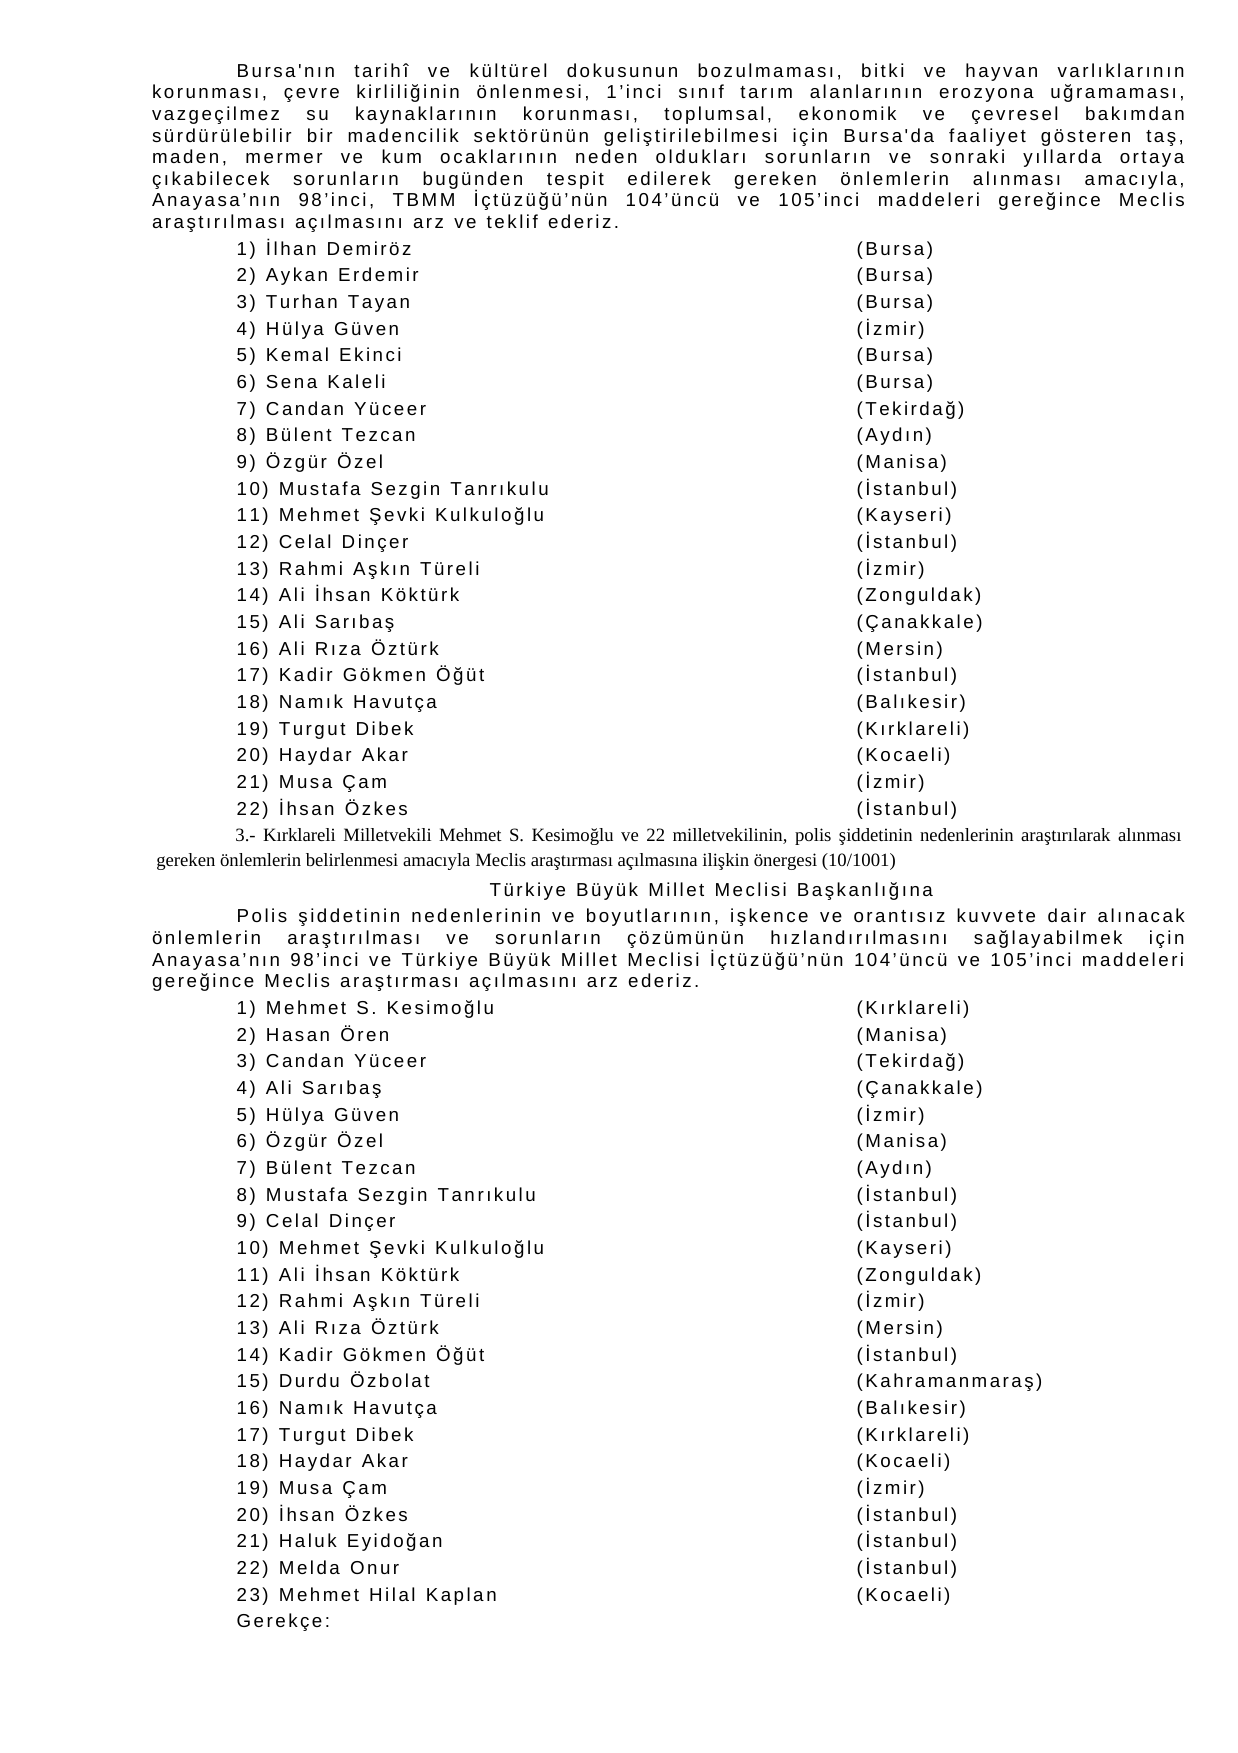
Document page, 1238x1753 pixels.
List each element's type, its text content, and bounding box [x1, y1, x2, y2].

text 20) İhsan Özkes (İstanbul) [152, 1503, 1186, 1525]
text 16) Namık Havutça (Balıkesir) [152, 1397, 1186, 1418]
text 1) Mehmet S. Kesimoğlu (Kırklareli) [152, 997, 1186, 1018]
text 9) Celal Dinçer (İstanbul) [152, 1210, 1186, 1232]
text 7) Candan Yüceer (Tekirdağ) [152, 397, 1186, 419]
text 20) Haydar Akar (Kocaeli) [152, 744, 1186, 766]
text 10) Mustafa Sezgin Tanrıkulu (İstanbul) [152, 477, 1186, 499]
text 8) Bülent Tezcan (Aydın) [152, 424, 1186, 446]
text 17) Kadir Gökmen Öğüt (İstanbul) [152, 664, 1186, 686]
text 6) Özgür Özel (Manisa) [152, 1130, 1186, 1152]
text 18) Namık Havutça (Balıkesir) [152, 691, 1186, 712]
text Türkiye Büyük Millet Meclisi Başkanlığına [152, 879, 1186, 900]
text 16) Ali Rıza Öztürk (Mersin) [152, 637, 1186, 659]
text 19) Musa Çam (İzmir) [152, 1477, 1186, 1498]
text 10) Mehmet Şevki Kulkuloğlu (Kayseri) [152, 1237, 1186, 1258]
text 15) Ali Sarıbaş (Çanakkale) [152, 611, 1186, 632]
text 14) Kadir Gökmen Öğüt (İstanbul) [152, 1343, 1186, 1365]
text 1) İlhan Demiröz (Bursa) [152, 237, 1186, 259]
text 2) Hasan Ören (Manisa) [152, 1023, 1186, 1045]
text 2) Aykan Erdemir (Bursa) [152, 264, 1186, 286]
text 22) Melda Onur (İstanbul) [152, 1557, 1186, 1578]
text Bursa'nın tarihî ve kültürel dokusunun bozulmaması, bitki ve hayvan varlıklarının korunması, çevre kirliliğinin önlenmesi, 1’inci sınıf tarım alanlarının erozyona uğramaması, vazgeçilmez su kaynaklarının korunması, toplumsal, ekonomik ve çevresel bakımdan sürdürülebilir bir madencilik sektörünün geliştirilebilmesi için Bursa'da faaliyet gösteren taş, maden, mermer ve kum ocaklarının neden oldukları sorunların ve sonraki yıllarda ortaya çıkabilecek sorunların bugünden tespit edilerek gereken önlemlerin alınması amacıyla, Anayasa’nın 98’inci, TBMM İçtüzüğü’nün 104’üncü ve 105’inci maddeleri gereğince Meclis araştırılması açılmasını arz ve teklif ederiz. [152, 60, 1186, 232]
text 8) Mustafa Sezgin Tanrıkulu (İstanbul) [152, 1183, 1186, 1205]
text 4) Hülya Güven (İzmir) [152, 317, 1186, 339]
text 21) Musa Çam (İzmir) [152, 771, 1186, 792]
text 22) İhsan Özkes (İstanbul) [152, 797, 1186, 819]
text Polis şiddetinin nedenlerinin ve boyutlarının, işkence ve orantısız kuvvete dair alınacak önlemlerin araştırılması ve sorunların çözümünün hızlandırılmasını sağlayabilmek için Anayasa’nın 98’inci ve Türkiye Büyük Millet Meclisi İçtüzüğü’nün 104’üncü ve 105’inci maddeleri gereğince Meclis araştırması açılmasını arz ederiz. [152, 905, 1186, 992]
text 12) Rahmi Aşkın Türeli (İzmir) [152, 1290, 1186, 1312]
text 11) Mehmet Şevki Kulkuloğlu (Kayseri) [152, 504, 1186, 526]
text 21) Haluk Eyidoğan (İstanbul) [152, 1530, 1186, 1552]
text 6) Sena Kaleli (Bursa) [152, 371, 1186, 392]
text 3) Turhan Tayan (Bursa) [152, 291, 1186, 312]
text 11) Ali İhsan Köktürk (Zonguldak) [152, 1263, 1186, 1285]
text 7) Bülent Tezcan (Aydın) [152, 1157, 1186, 1178]
text 23) Mehmet Hilal Kaplan (Kocaeli) [152, 1583, 1186, 1605]
text 12) Celal Dinçer (İstanbul) [152, 531, 1186, 552]
text 13) Ali Rıza Öztürk (Mersin) [152, 1317, 1186, 1338]
text 3) Candan Yüceer (Tekirdağ) [152, 1050, 1186, 1072]
text 9) Özgür Özel (Manisa) [152, 451, 1186, 472]
text 5) Hülya Güven (İzmir) [152, 1103, 1186, 1125]
text 15) Durdu Özbolat (Kahramanmaraş) [152, 1370, 1186, 1392]
text 19) Turgut Dibek (Kırklareli) [152, 717, 1186, 739]
text 17) Turgut Dibek (Kırklareli) [152, 1423, 1186, 1445]
text 18) Haydar Akar (Kocaeli) [152, 1450, 1186, 1472]
text 4) Ali Sarıbaş (Çanakkale) [152, 1077, 1186, 1098]
text 13) Rahmi Aşkın Türeli (İzmir) [152, 557, 1186, 579]
text 5) Kemal Ekinci (Bursa) [152, 344, 1186, 366]
text 14) Ali İhsan Köktürk (Zonguldak) [152, 584, 1186, 606]
text Gerekçe: [152, 1610, 1186, 1632]
text 3.- Kırklareli Milletvekili Mehmet S. Kesimoğlu ve 22 milletvekilinin, polis şiddetinin nedenlerinin araştırılarak alınması gereken önlemlerin belirlenmesi amacıyla Meclis araştırması açılmasına ilişkin önergesi (10/1001) [156, 824, 1184, 870]
